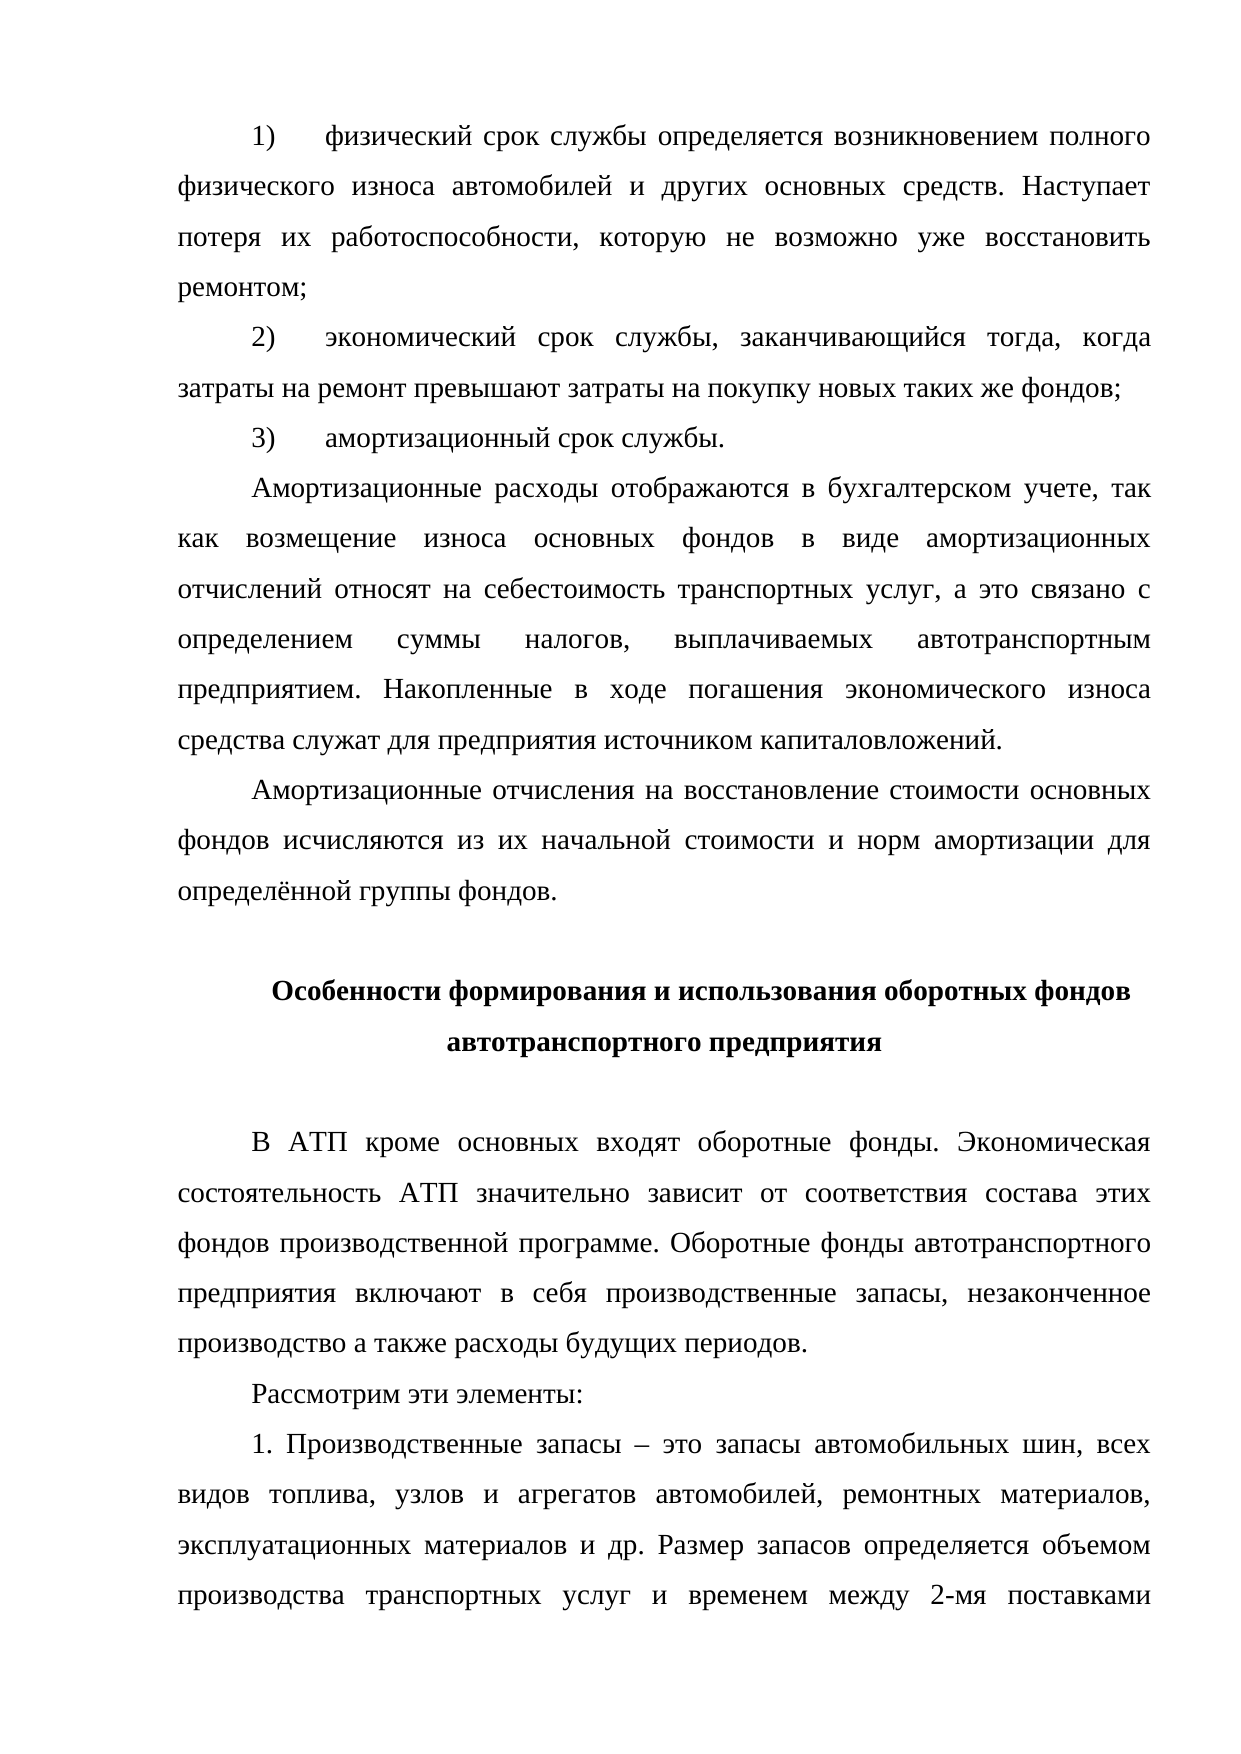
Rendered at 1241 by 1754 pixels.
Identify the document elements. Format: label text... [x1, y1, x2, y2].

list физический срок службы определяется возникновением полного физического износа автомобилей и других основных средств. Наступает потеря их работоспособности, которую не возможно уже восстановить ремонтом; [177, 118, 1152, 303]
text Особенности формирования и использования оборотных фондов автотранспортного предприятия [177, 973, 1152, 1057]
text Амортизационные расходы отображаются в бухгалтерском учете, так как возмещение износа основных фондов в виде амортизационных отчислений относят на себестоимость транспортных услуг, а это связано с определением суммы налогов, выплачиваемых автотранспортным предприятием. Накопленные в ходе погашения экономического износа средства служат для предприятия источником капиталовложений. [177, 470, 1152, 755]
text Амортизационные отчисления на восстановление стоимости основных фондов исчисляются из их начальной стоимости и норм амортизации для определённой группы фондов. [177, 772, 1152, 906]
text Рассмотрим эти элементы: [177, 1376, 1152, 1409]
list амортизационный срок службы. [177, 420, 1152, 453]
list экономический срок службы, заканчивающийся тогда, когда затраты на ремонт превышают затраты на покупку новых таких же фондов; [177, 319, 1152, 403]
text В АТП кроме основных входят оборотные фонды. Экономическая состоятельность АТП значительно зависит от соответствия состава этих фондов производственной программе. Оборотные фонды автотранспортного предприятия включают в себя производственные запасы, незаконченное производство а также расходы будущих периодов. [177, 1124, 1152, 1359]
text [177, 1426, 1152, 1611]
